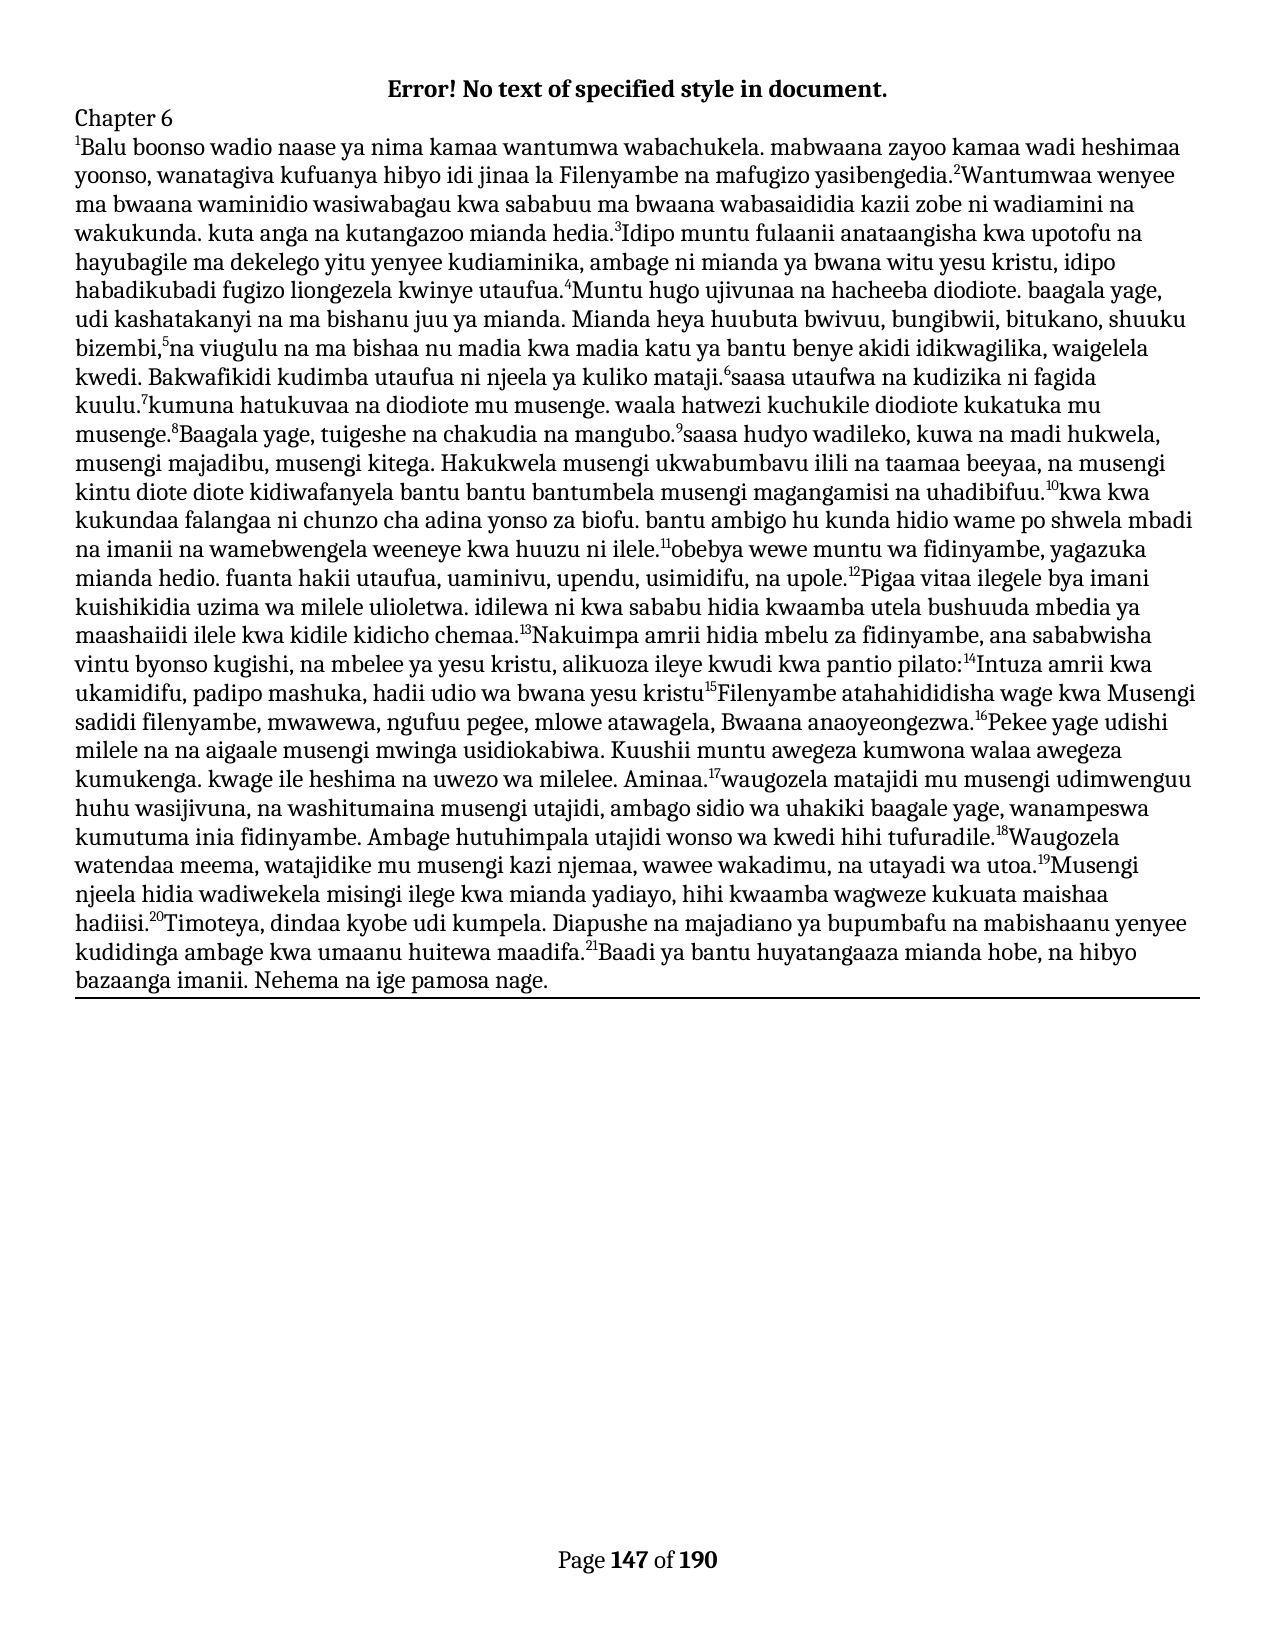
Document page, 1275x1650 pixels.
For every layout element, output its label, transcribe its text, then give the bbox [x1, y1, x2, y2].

text Chapter 6 1Balu boonso wadio naase ya nima kamaa wantumwa wabachukela. mabwaana zayoo kamaa wadi heshimaa yoonso, wanatagiva kufuanya hibyo idi jinaa la Filenyambe na mafugizo yasibengedia.2Wantumwaa wenyee ma bwaana waminidio wasiwabagau kwa sababuu ma bwaana wabasaididia kazii zobe ni wadiamini na wakukunda. kuta anga na kutangazoo mianda hedia.3Idipo muntu fulaanii anataangisha kwa upotofu na hayubagile ma dekelego yitu yenyee kudiaminika, ambage ni mianda ya bwana witu yesu kristu, idipo habadikubadi fugizo liongezela kwinye utaufua.4Muntu hugo ujivunaa na hacheeba diodiote. baagala yage, udi kashatakanyi na ma bishanu juu ya mianda. Mianda heya huubuta bwivuu, bungibwii, bitukano, shuuku bizembi,5na viugulu na ma bishaa nu madia kwa madia katu ya bantu benye akidi idikwagilika, waigelela kwedi. Bakwafikidi kudimba utaufua ni njeela ya kuliko mataji.6saasa utaufwa na kudizika ni fagida kuulu.7kumuna hatukuvaa na diodiote mu musenge. waala hatwezi kuchukile diodiote kukatuka mu musenge.8Baagala yage, tuigeshe na chakudia na mangubo.9saasa hudyo wadileko, kuwa na madi hukwela, musengi majadibu, musengi kitega. Hakukwela musengi ukwabumbavu ilili na taamaa beeyaa, na musengi kintu diote diote kidiwafanyela bantu bantu bantumbela musengi magangamisi na uhadibifuu.10kwa kwa kukundaa falangaa ni chunzo cha adina yonso za biofu. bantu ambigo hu kunda hidio wame po shwela mbadi na imanii na wamebwengela weeneye kwa huuzu ni ilele.11obebya wewe muntu wa fidinyambe, yagazuka mianda hedio. fuanta hakii utaufua, uaminivu, upendu, usimidifu, na upole.12Pigaa vitaa ilegele bya imani kuishikidia uzima wa milele ulioletwa. idilewa ni kwa sababu hidia kwaamba utela bushuuda mbedia ya maashaiidi ilele kwa kidile kidicho chemaa.13Nakuimpa amrii hidia mbelu za fidinyambe, ana sababwisha vintu byonso kugishi, na mbelee ya yesu kristu, alikuoza ileye kwudi kwa pantio pilato:14Intuza amrii kwa ukamidifu, padipo mashuka, hadii udio wa bwana yesu kristu15Filenyambe atahahididisha wage kwa Musengi sadidi filenyambe, mwawewa, ngufuu pegee, mlowe atawagela, Bwaana anaoyeongezwa.16Pekee yage udishi milele na na aigaale musengi mwinga usidiokabiwa. Kuushii muntu awegeza kumwona walaa awegeza kumukenga. kwage ile heshima na uwezo wa milelee. Aminaa.17waugozela matajidi mu musengi udimwenguu huhu wasijivuna, na washitumaina musengi utajidi, ambago sidio wa uhakiki baagale yage, wanampeswa kumutuma inia fidinyambe. Ambage hutuhimpala utajidi wonso wa kwedi hihi tufuradile.18Waugozela watendaa meema, watajidike mu musengi kazi njemaa, wawee wakadimu, na utayadi wa utoa.19Musengi njeela hidia wadiwekela misingi ilege kwa mianda yadiayo, hihi kwaamba wagweze kukuata maishaa hadiisi.20Timoteya, dindaa kyobe udi kumpela. Diapushe na majadiano ya bupumbafu na mabishaanu yenyee kudidinga ambage kwa umaanu huitewa maadifa.21Baadi ya bantu huyatangaaza mianda hobe, na hibyo bazaanga imanii. Nehema na ige pamosa nage. [75, 104, 1200, 997]
